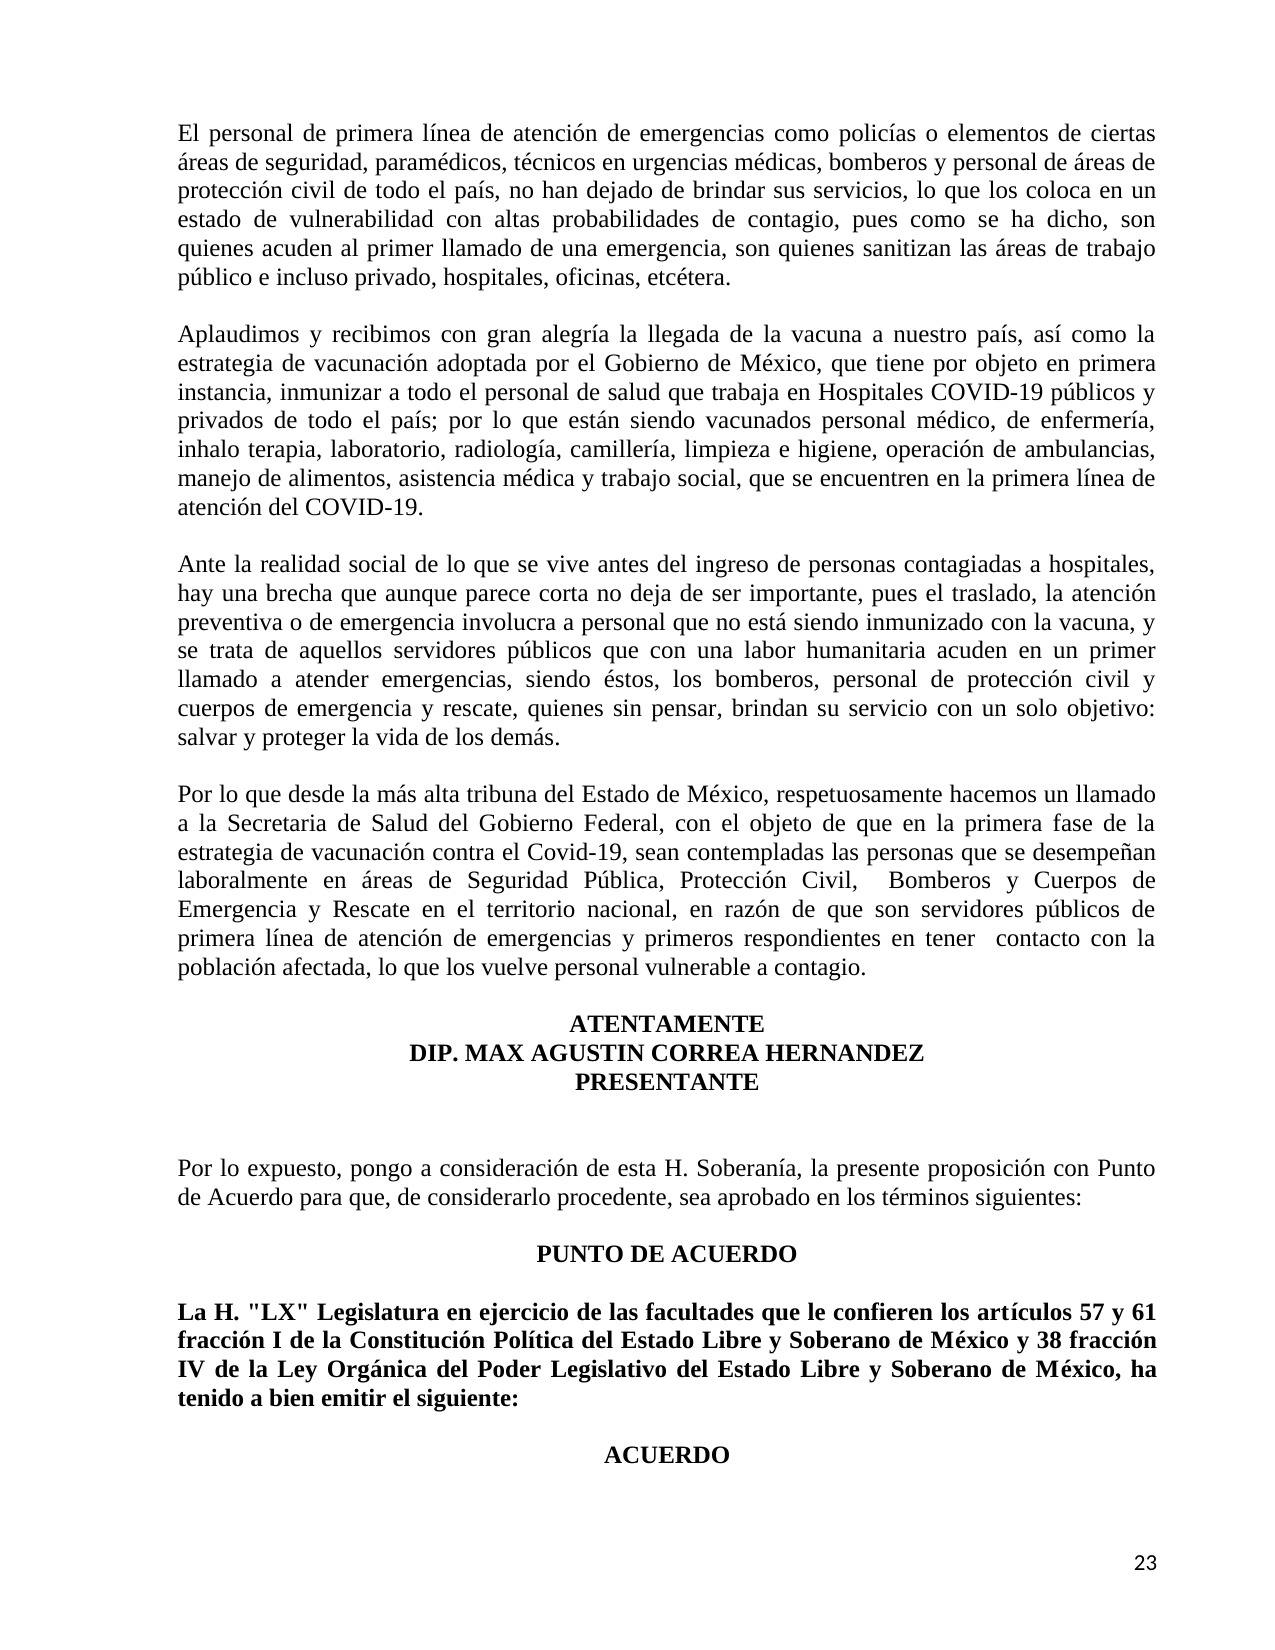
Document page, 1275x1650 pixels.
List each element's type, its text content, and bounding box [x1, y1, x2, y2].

text El personal de primera línea de atención de emergencias como policías o elementos de ciertas áreas de seguridad, paramédicos, técnicos en urgencias médicas, bomberos y personal de áreas de protección civil de todo el país, no han dejado de brindar sus servicios, lo que los coloca en un estado de vulnerabilidad con altas probabilidades de contagio, pues como se ha dicho, son quienes acuden al primer llamado de una emergencia, son quienes sanitizan las áreas de trabajo público e incluso privado, hospitales, oficinas, etcétera. [177, 118, 1157, 291]
text Por lo expuesto, pongo a consideración de esta H. Soberanía, la presente proposición con Punto de Acuerdo para que, de considerarlo procedente, sea aprobado en los términos siguientes: [177, 1153, 1157, 1211]
text Aplaudimos y recibimos con gran alegría la llegada de la vacuna a nuestro país, así como la estrategia de vacunación adoptada por el Gobierno de México, que tiene por objeto en primera instancia, inmunizar a todo el personal de salud que trabaja en Hospitales COVID-19 públicos y privados de todo el país; por lo que están siendo vacunados personal médico, de enfermería, inhalo terapia, laboratorio, radiología, camillería, limpieza e higiene, operación de ambulancias, manejo de alimentos, asistencia médica y trabajo social, que se encuentren en la primera línea de atención del COVID-19. [177, 319, 1157, 521]
text DIP. MAX AGUSTIN CORREA HERNANDEZ [177, 1038, 1157, 1067]
text ATENTAMENTE [177, 1009, 1157, 1038]
text PUNTO DE ACUERDO [177, 1239, 1157, 1268]
text PRESENTANTE [177, 1067, 1157, 1096]
text Por lo que desde la más alta tribuna del Estado de México, respetuosamente hacemos un llamado a la Secretaria de Salud del Gobierno Federal, con el objeto de que en la primera fase de la estrategia de vacunación contra el Covid-19, sean contempladas las personas que se desempeñan laboralmente en áreas de Seguridad Pública, Protección Civil, Bomberos y Cuerpos de Emergencia y Rescate en el territorio nacional, en razón de que son servidores públicos de primera línea de atención de emergencias y primeros respondientes en tener contacto con la población afectada, lo que los vuelve personal vulnerable a contagio. [177, 779, 1157, 981]
text ACUERDO [177, 1441, 1157, 1469]
text La H. "LX" Legislatura en ejercicio de las facultades que le confieren los artículos 57 y 61 fracción I de la Constitución Política del Estado Libre y Soberano de México y 38 fracción IV de la Ley Orgánica del Poder Legislativo del Estado Libre y Soberano de México, ha tenido a bien emitir el siguiente: [177, 1297, 1157, 1412]
text Ante la realidad social de lo que se vive antes del ingreso de personas contagiadas a hospitales, hay una brecha que aunque parece corta no deja de ser importante, pues el traslado, la atención preventiva o de emergencia involucra a personal que no está siendo inmunizado con la vacuna, y se trata de aquellos servidores públicos que con una labor humanitaria acuden en un primer llamado a atender emergencias, siendo éstos, los bomberos, personal de protección civil y cuerpos de emergencia y rescate, quienes sin pensar, brindan su servicio con un solo objetivo: salvar y proteger la vida de los demás. [177, 549, 1157, 751]
